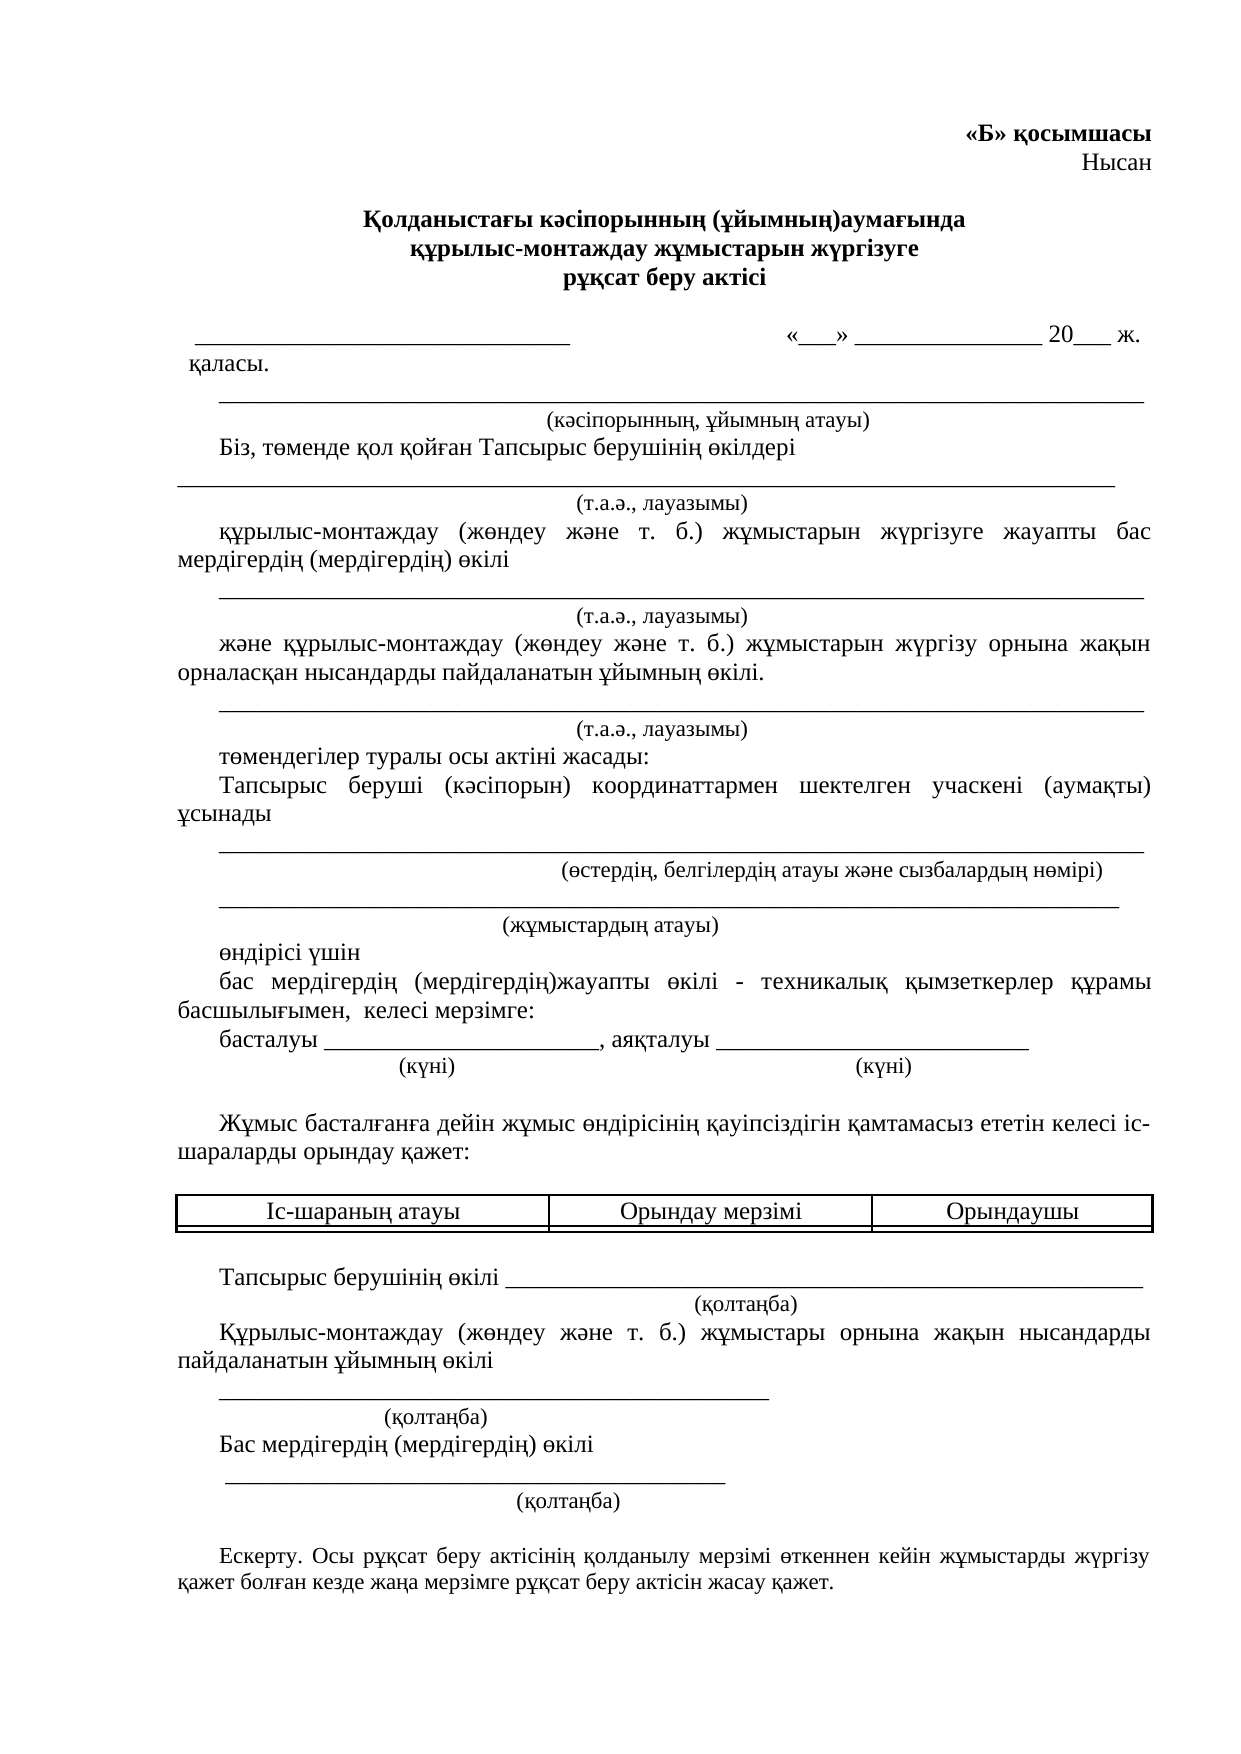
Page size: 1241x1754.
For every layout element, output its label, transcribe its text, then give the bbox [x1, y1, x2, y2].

text __________________________________________________________________________ [177, 573, 1152, 602]
text (т.а.ә., лауазымы) [177, 715, 1152, 741]
text Ескерту. Осы рұқсат беру актісінің қолданылу мерзімі өткеннен кейін жұмыстарды жүргізу қажет болған кезде жаңа мерзімге рұқсат беру актісін жасау қажет. [177, 1542, 1152, 1595]
table_header «___» _______________ 20___ ж. [664, 319, 1152, 377]
text және құрылыс-монтаждау (жөндеу және т. б.) жұмыстарын жүргізу орнына жақын орналасқан нысандарды пайдаланатын ұйымның өкілі. [177, 628, 1152, 686]
text __________________________________________________________________________ [177, 686, 1152, 715]
text «Б» қосымшасы [177, 118, 1152, 147]
text басталуы ______________________, аяқталуы _________________________ [177, 1024, 1152, 1052]
table_cell [550, 1227, 871, 1231]
table_header ______________________________ қаласы. [177, 319, 664, 377]
text Бас мердігердің (мердігердің) өкілі [177, 1429, 1152, 1458]
text (т.а.ә., лауазымы) [177, 489, 1152, 516]
text Құрылыс-монтаждау (жөндеу және т. б.) жұмыстары орнына жақын нысандарды пайдаланатын ұйымның өкілі [177, 1317, 1152, 1374]
text төмендегілер туралы осы актіні жасады: [177, 741, 1152, 770]
text (күні) (күні) [177, 1052, 1152, 1079]
text (қолтаңба) [177, 1403, 1152, 1429]
text Тапсырыс берушінің өкілі ___________________________________________________ [177, 1262, 1152, 1291]
text __________________________________________________________________________ [177, 827, 1152, 856]
text (қолтаңба) [177, 1487, 1152, 1513]
table_cell [178, 1227, 548, 1231]
text ________________________________________________________________________ [177, 882, 1152, 911]
text Нысан [177, 147, 1152, 176]
text __________________________________________________________________________ [177, 377, 1152, 406]
text бас мердігердің (мердігердің)жауапты өкілі - техникалық қымзеткерлер құрамы басшылығымен, келесі мерзімге: [177, 966, 1152, 1024]
text құрылыс-монтаждау жұмыстарын жүргізуге [177, 233, 1152, 262]
text рұқсат беру актісі [177, 262, 1152, 291]
text Тапсырыс беруші (кәсіпорын) координаттармен шектелген учаскені (аумақты) ұсынады [177, 770, 1152, 827]
table_header Орындау мерзімі [550, 1196, 871, 1225]
table_cell [873, 1227, 1151, 1231]
table_header Орындаушы [873, 1196, 1151, 1225]
text Біз, төменде қол қойған Тапсырыс берушінің өкілдері [177, 432, 1152, 461]
text (кәсіпорынның, ұйымның атауы) [177, 406, 1152, 432]
text (т.а.ә., лауазымы) [177, 602, 1152, 628]
text құрылыс-монтаждау (жөндеу және т. б.) жұмыстарын жүргізуге жауапты бас мердігердің (мердігердің) өкілі [177, 516, 1152, 573]
text Қолданыстағы кәсіпорынның (ұйымның)аумағында [177, 204, 1152, 233]
text ________________________________________ [177, 1458, 1152, 1487]
text (өстердің, белгілердің атауы және сызбалардың нөмірі) [177, 856, 1152, 882]
text өндірісі үшін [177, 937, 1152, 966]
text Жұмыс басталғанға дейін жұмыс өндірісінің қауіпсіздігін қамтамасыз ететін келесі іс-шараларды орындау қажет: [177, 1108, 1152, 1165]
text (жұмыстардың атауы) [177, 911, 1152, 937]
text ___________________________________________________________________________ [177, 461, 1152, 489]
text (қолтаңба) [177, 1291, 1152, 1317]
text ____________________________________________ [177, 1374, 1152, 1403]
table_header Іс-шараның атауы [178, 1196, 548, 1225]
